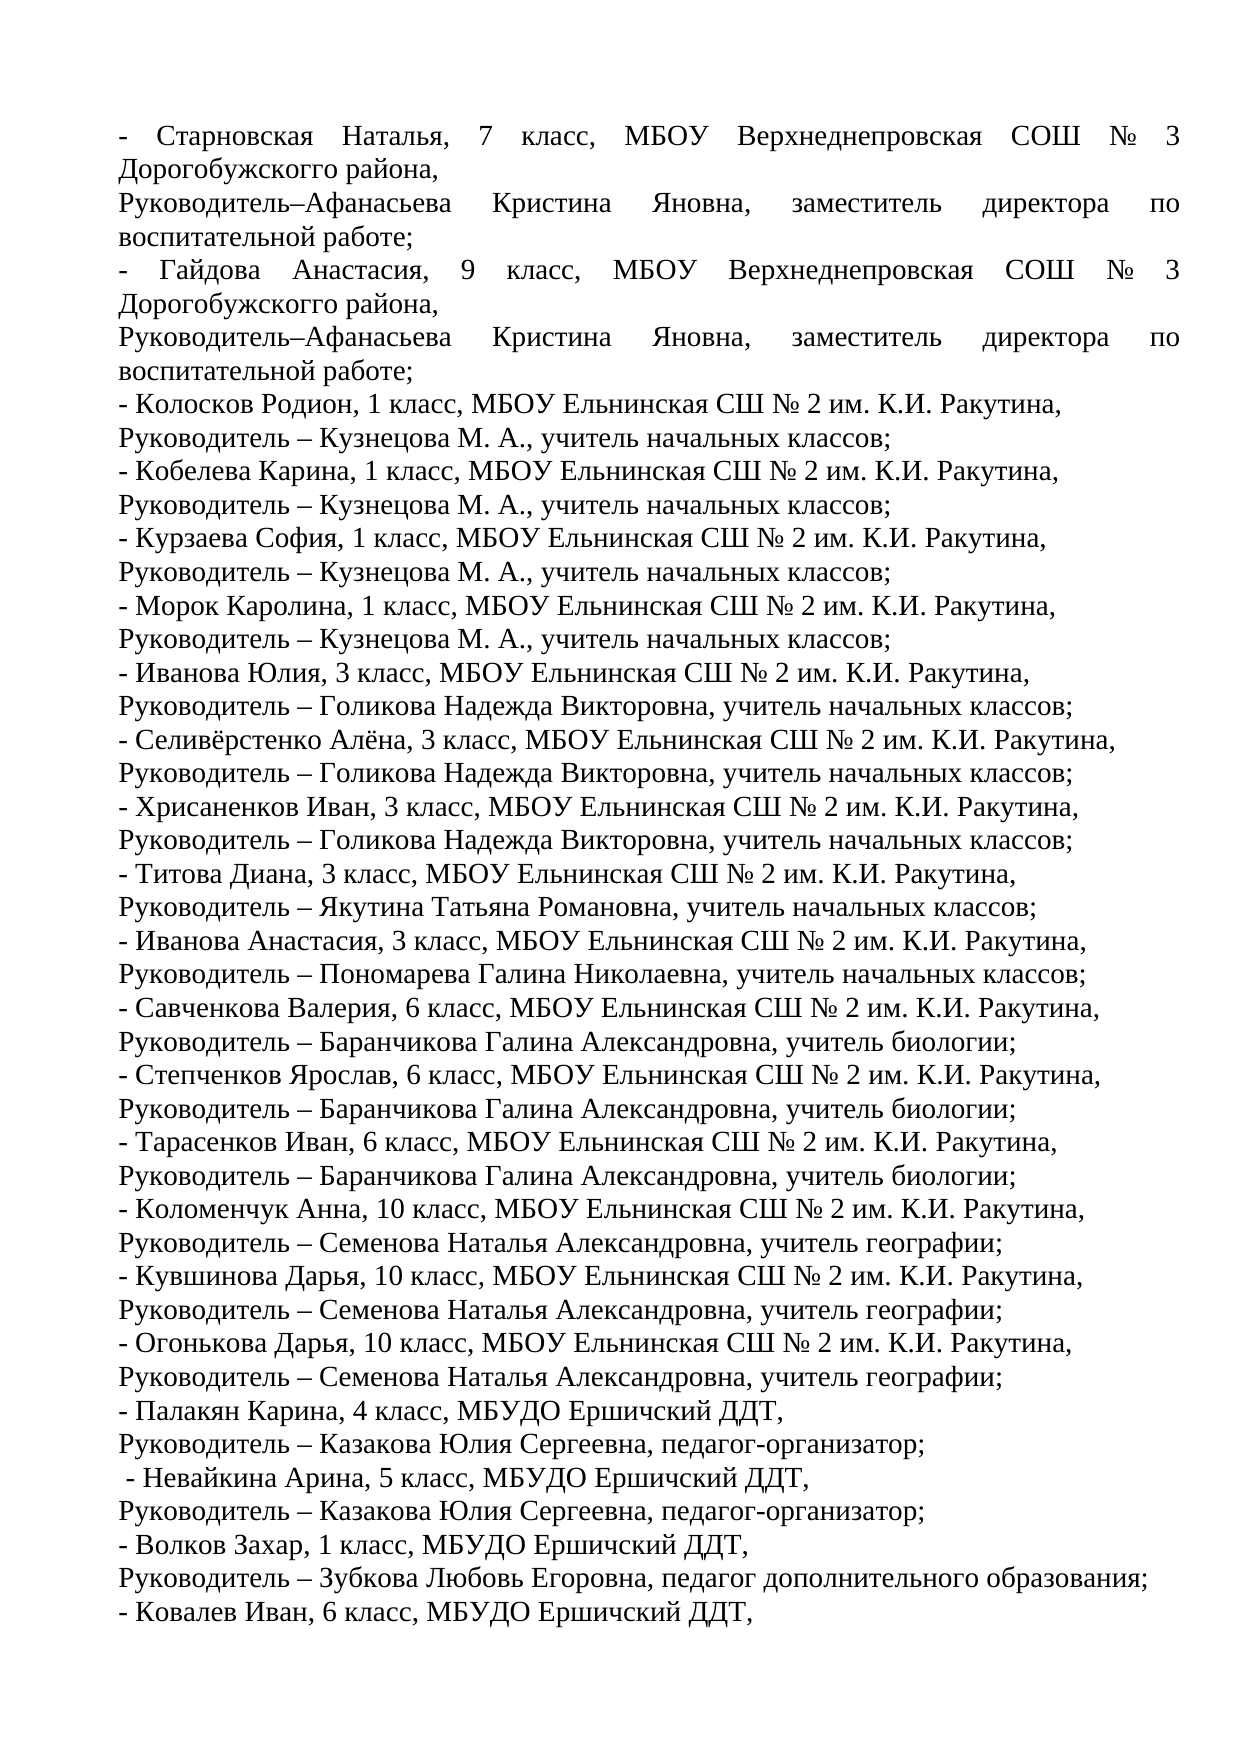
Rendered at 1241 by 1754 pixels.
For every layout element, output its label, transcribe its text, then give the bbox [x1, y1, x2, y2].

list - Кобелева Карина, 1 класс, МБОУ Ельнинская СШ № 2 им. К.И. Ракутина, [118, 453, 1181, 487]
list Руководитель – Голикова Надежда Викторовна, учитель начальных классов; [118, 688, 1181, 722]
list Руководитель – Кузнецова М. А., учитель начальных классов; [118, 621, 1181, 655]
list - Старновская Наталья, 7 класс, МБОУ Верхнеднепровская СОШ № 3 Дорогобужскогго района, [118, 118, 1181, 185]
list - Коломенчук Анна, 10 класс, МБОУ Ельнинская СШ № 2 им. К.И. Ракутина, [118, 1191, 1181, 1225]
list - Курзаева София, 1 класс, МБОУ Ельнинская СШ № 2 им. К.И. Ракутина, [118, 521, 1181, 554]
list - Волков Захар, 1 класс, МБУДО Ершичский ДДТ, [118, 1527, 1181, 1560]
list - Гайдова Анастасия, 9 класс, МБОУ Верхнеднепровская СОШ № 3 Дорогобужскогго района, [118, 252, 1181, 319]
list - Ковалев Иван, 6 класс, МБУДО Ершичский ДДТ, [118, 1594, 1181, 1627]
list Руководитель – Голикова Надежда Викторовна, учитель начальных классов; [118, 755, 1181, 789]
list - Морок Каролина, 1 класс, МБОУ Ельнинская СШ № 2 им. К.И. Ракутина, [118, 588, 1181, 621]
list Руководитель – Баранчикова Галина Александровна, учитель биологии; [118, 1158, 1181, 1191]
list Руководитель – Баранчикова Галина Александровна, учитель биологии; [118, 1024, 1181, 1057]
list Руководитель – Казакова Юлия Сергеевна, педагог-организатор; [118, 1426, 1181, 1460]
list - Иванова Анастасия, 3 класс, МБОУ Ельнинская СШ № 2 им. К.И. Ракутина, [118, 923, 1181, 957]
list - Савченкова Валерия, 6 класс, МБОУ Ельнинская СШ № 2 им. К.И. Ракутина, [118, 990, 1181, 1024]
list Руководитель – Кузнецова М. А., учитель начальных классов; [118, 487, 1181, 521]
list - Титова Диана, 3 класс, МБОУ Ельнинская СШ № 2 им. К.И. Ракутина, [118, 856, 1181, 889]
list Руководитель – Кузнецова М. А., учитель начальных классов; [118, 420, 1181, 453]
list Руководитель–Афанасьева Кристина Яновна, заместитель директора по воспитательной работе; [118, 185, 1181, 252]
list - Кувшинова Дарья, 10 класс, МБОУ Ельнинская СШ № 2 им. К.И. Ракутина, [118, 1258, 1181, 1292]
list Руководитель – Пономарева Галина Николаевна, учитель начальных классов; [118, 957, 1181, 990]
list - Палакян Карина, 4 класс, МБУДО Ершичский ДДТ, [118, 1393, 1181, 1426]
list - Степченков Ярослав, 6 класс, МБОУ Ельнинская СШ № 2 им. К.И. Ракутина, [118, 1057, 1181, 1091]
list Руководитель – Семенова Наталья Александровна, учитель географии; [118, 1225, 1181, 1258]
list - Тарасенков Иван, 6 класс, МБОУ Ельнинская СШ № 2 им. К.И. Ракутина, [118, 1124, 1181, 1158]
list Руководитель – Якутина Татьяна Романовна, учитель начальных классов; [118, 889, 1181, 923]
list Руководитель–Афанасьева Кристина Яновна, заместитель директора по воспитательной работе; [118, 319, 1181, 386]
list - Селивёрстенко Алёна, 3 класс, МБОУ Ельнинская СШ № 2 им. К.И. Ракутина, [118, 722, 1181, 755]
list Руководитель – Семенова Наталья Александровна, учитель географии; [118, 1292, 1181, 1326]
list - Иванова Юлия, 3 класс, МБОУ Ельнинская СШ № 2 им. К.И. Ракутина, [118, 655, 1181, 688]
list Руководитель – Баранчикова Галина Александровна, учитель биологии; [118, 1091, 1181, 1124]
list - Колосков Родион, 1 класс, МБОУ Ельнинская СШ № 2 им. К.И. Ракутина, [118, 386, 1181, 420]
list Руководитель – Кузнецова М. А., учитель начальных классов; [118, 554, 1181, 588]
list - Хрисаненков Иван, 3 класс, МБОУ Ельнинская СШ № 2 им. К.И. Ракутина, [118, 789, 1181, 822]
list Руководитель – Зубкова Любовь Егоровна, педагог дополнительного образования; [118, 1560, 1181, 1594]
list Руководитель – Семенова Наталья Александровна, учитель географии; [118, 1359, 1181, 1393]
list Руководитель – Голикова Надежда Викторовна, учитель начальных классов; [118, 822, 1181, 856]
list - Огонькова Дарья, 10 класс, МБОУ Ельнинская СШ № 2 им. К.И. Ракутина, [118, 1326, 1181, 1359]
list Руководитель – Казакова Юлия Сергеевна, педагог-организатор; [118, 1493, 1181, 1527]
list - Невайкина Арина, 5 класс, МБУДО Ершичский ДДТ, [118, 1460, 1181, 1493]
